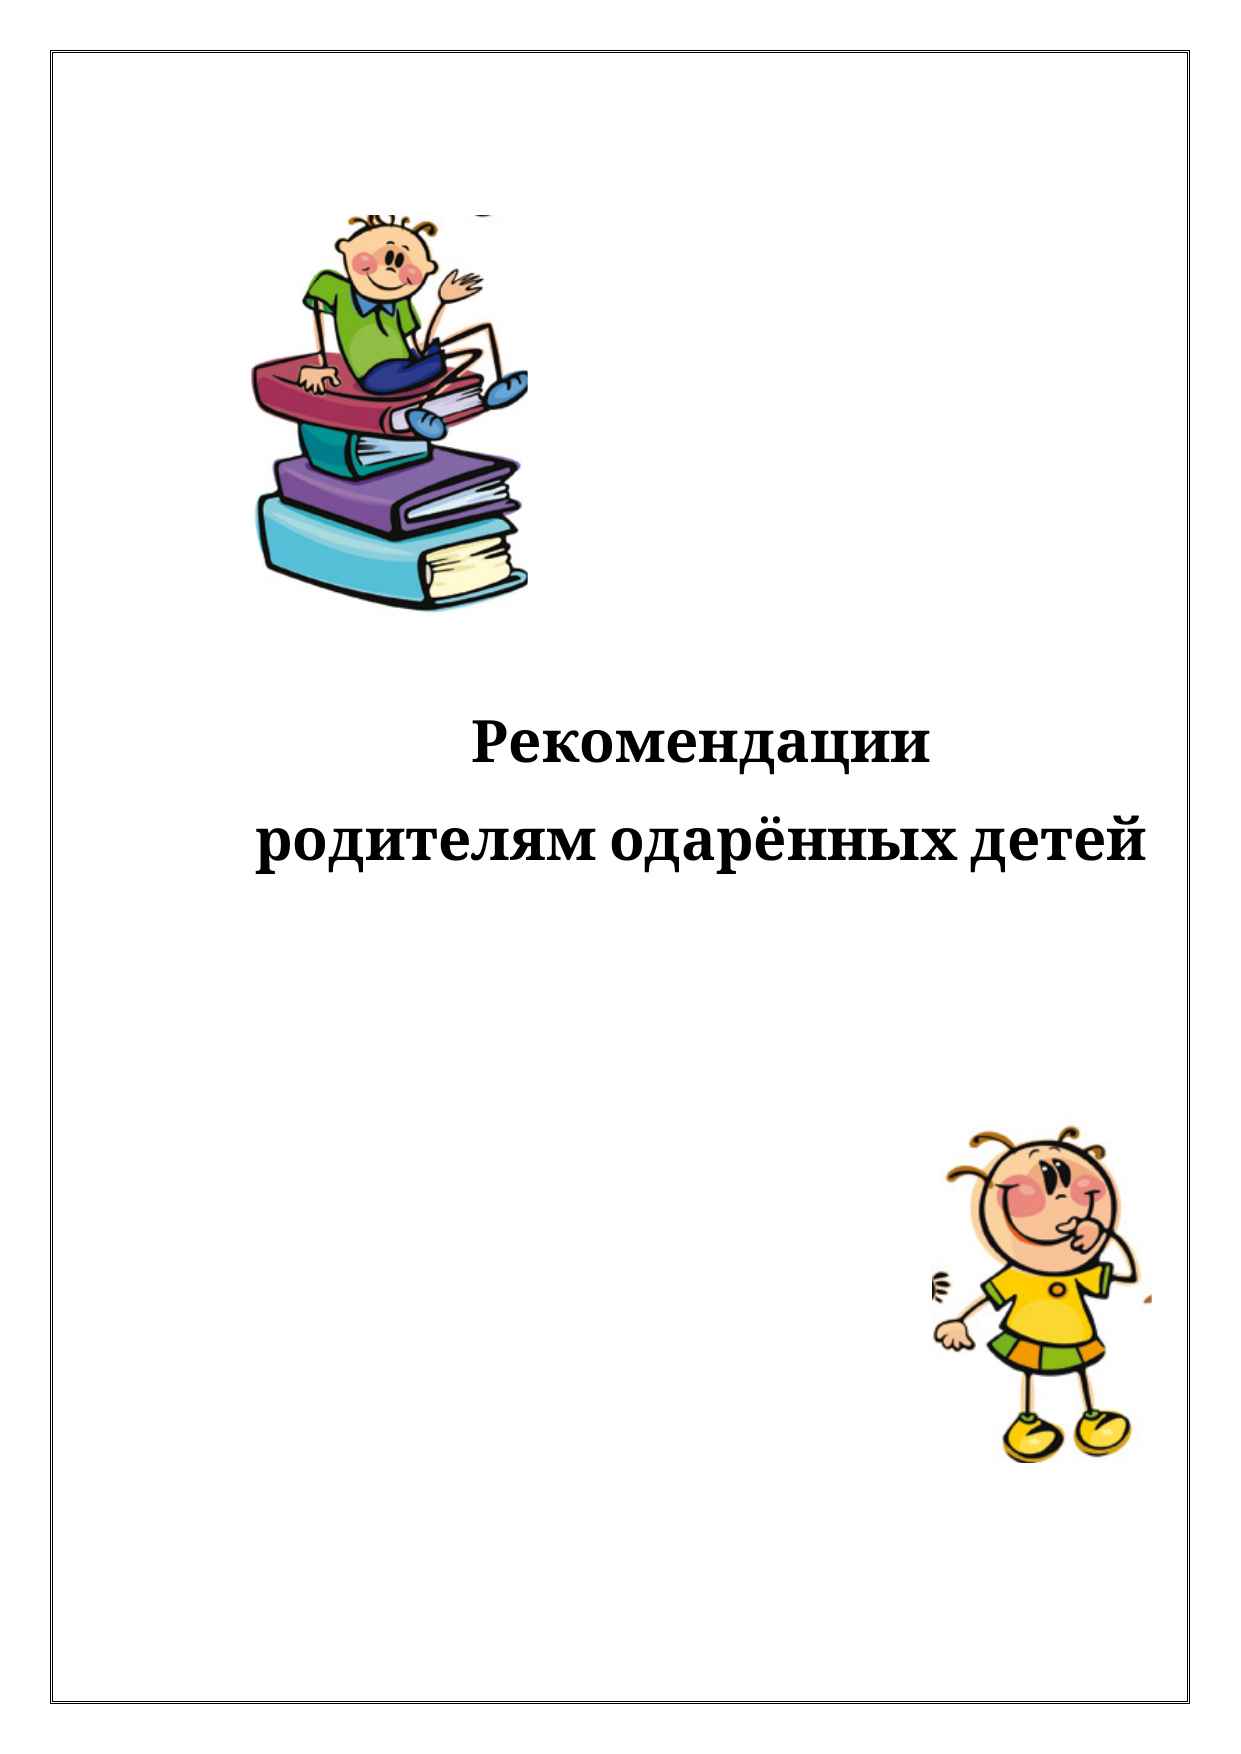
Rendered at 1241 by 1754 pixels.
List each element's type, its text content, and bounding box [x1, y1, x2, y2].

picture [932, 1102, 1152, 1463]
text Рекомендации [177, 710, 1152, 777]
text родителям одарённых детей [177, 808, 1152, 875]
picture [251, 215, 528, 637]
